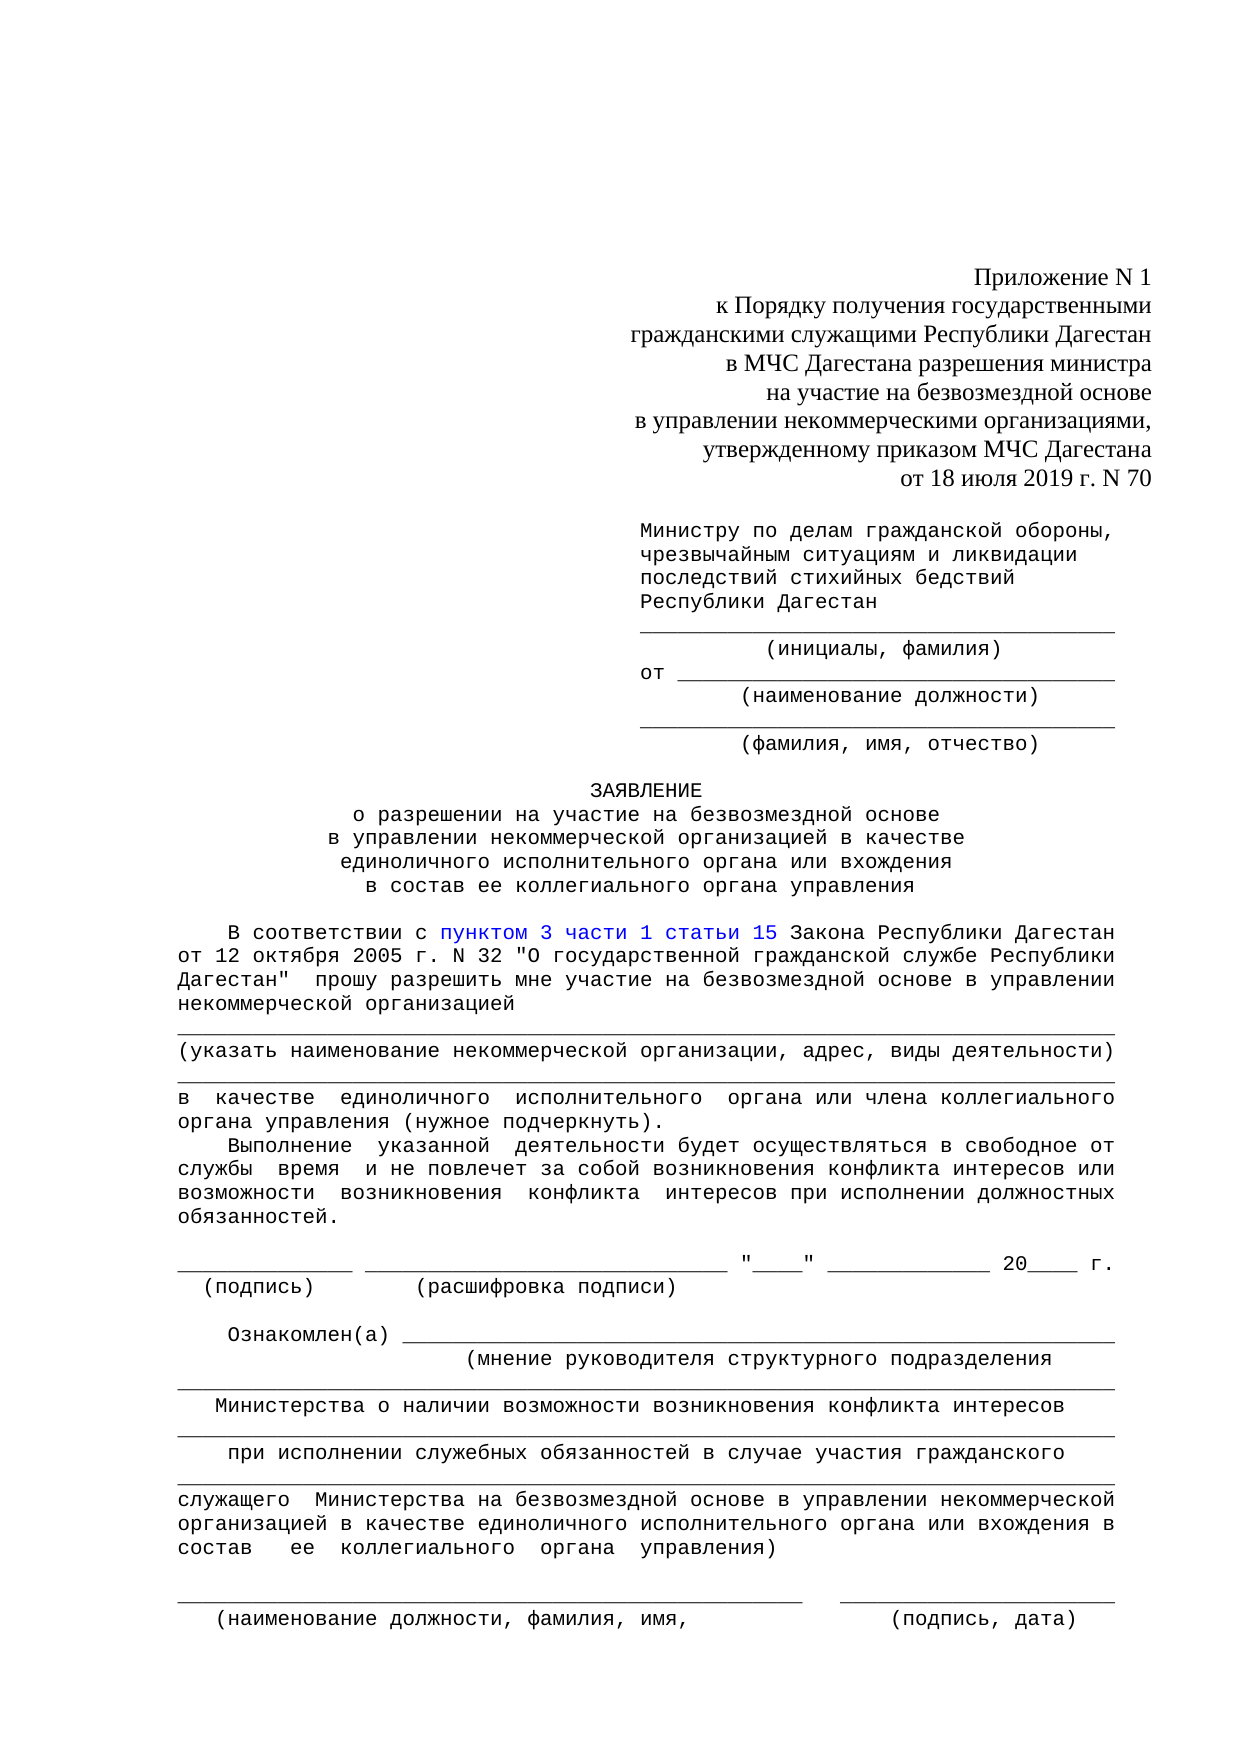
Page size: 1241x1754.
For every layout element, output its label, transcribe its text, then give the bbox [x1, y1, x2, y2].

text ______________ _____________________________ "____" _____________ 20____ г. [177, 1253, 1152, 1277]
text в управлении некоммерческими организациями, [177, 406, 1152, 434]
text Выполнение указанной деятельности будет осуществляться в свободное от [177, 1135, 1152, 1158]
text ______________________________________ [177, 709, 1152, 733]
text ___________________________________________________________________________ [177, 1466, 1152, 1489]
text последствий стихийных бедствий [177, 567, 1152, 591]
text (наименование должности, фамилия, имя, (подпись, дата) [177, 1608, 1152, 1631]
text ___________________________________________________________________________ [177, 1016, 1152, 1040]
text утвержденному приказом МЧС Дагестана [177, 434, 1152, 463]
text гражданскими служащими Республики Дагестан [177, 319, 1152, 348]
text единоличного исполнительного органа или вхождения [177, 851, 1152, 874]
text (подпись) (расшифровка подписи) [177, 1277, 1152, 1300]
text ___________________________________________________________________________ [177, 1418, 1152, 1442]
text на участие на безвозмездной основе [177, 377, 1152, 406]
text Министерства о наличии возможности возникновения конфликта интересов [177, 1395, 1152, 1418]
text Министру по делам гражданской обороны, [177, 520, 1152, 543]
text к Порядку получения государственными [177, 291, 1152, 319]
text о разрешении на участие на безвозмездной основе [177, 804, 1152, 827]
text службы время и не повлечет за собой возникновения конфликта интересов или [177, 1158, 1152, 1182]
text ___________________________________________________________________________ [177, 1371, 1152, 1395]
text ЗАЯВЛЕНИЕ [177, 780, 1152, 804]
text от ___________________________________ [177, 662, 1152, 685]
text служащего Министерства на безвозмездной основе в управлении некоммерческой [177, 1489, 1152, 1513]
text в МЧС Дагестана разрешения министра [177, 348, 1152, 377]
text Приложение N 1 [177, 262, 1152, 291]
text от 12 октября 2005 г. N 32 "О государственной гражданской службе Республики [177, 946, 1152, 969]
text некоммерческой организацией [177, 993, 1152, 1016]
text (инициалы, фамилия) [177, 638, 1152, 662]
text В соответствии с пунктом 3 части 1 статьи 15 Закона Республики Дагестан [177, 922, 1152, 946]
text от 18 июля 2019 г. N 70 [177, 463, 1152, 492]
text (мнение руководителя структурного подразделения [177, 1347, 1152, 1371]
text Дагестан" прошу разрешить мне участие на безвозмездной основе в управлении [177, 969, 1152, 993]
text в качестве единоличного исполнительного органа или члена коллегиального [177, 1087, 1152, 1111]
text (наименование должности) [177, 685, 1152, 709]
text состав ее коллегиального органа управления) [177, 1537, 1152, 1560]
text организацией в качестве единоличного исполнительного органа или вхождения в [177, 1513, 1152, 1537]
text Республики Дагестан [177, 591, 1152, 614]
text в состав ее коллегиального органа управления [177, 874, 1152, 898]
text возможности возникновения конфликта интересов при исполнении должностных [177, 1182, 1152, 1206]
text __________________________________________________ ______________________ [177, 1584, 1152, 1608]
text Ознакомлен(а) _________________________________________________________ [177, 1324, 1152, 1347]
text обязанностей. [177, 1206, 1152, 1229]
text при исполнении служебных обязанностей в случае участия гражданского [177, 1442, 1152, 1466]
text ___________________________________________________________________________ [177, 1064, 1152, 1087]
text ______________________________________ [177, 614, 1152, 638]
text чрезвычайным ситуациям и ликвидации [177, 543, 1152, 567]
text (фамилия, имя, отчество) [177, 733, 1152, 756]
text в управлении некоммерческой организацией в качестве [177, 827, 1152, 851]
text органа управления (нужное подчеркнуть). [177, 1111, 1152, 1135]
text (указать наименование некоммерческой организации, адрес, виды деятельности) [177, 1040, 1152, 1064]
